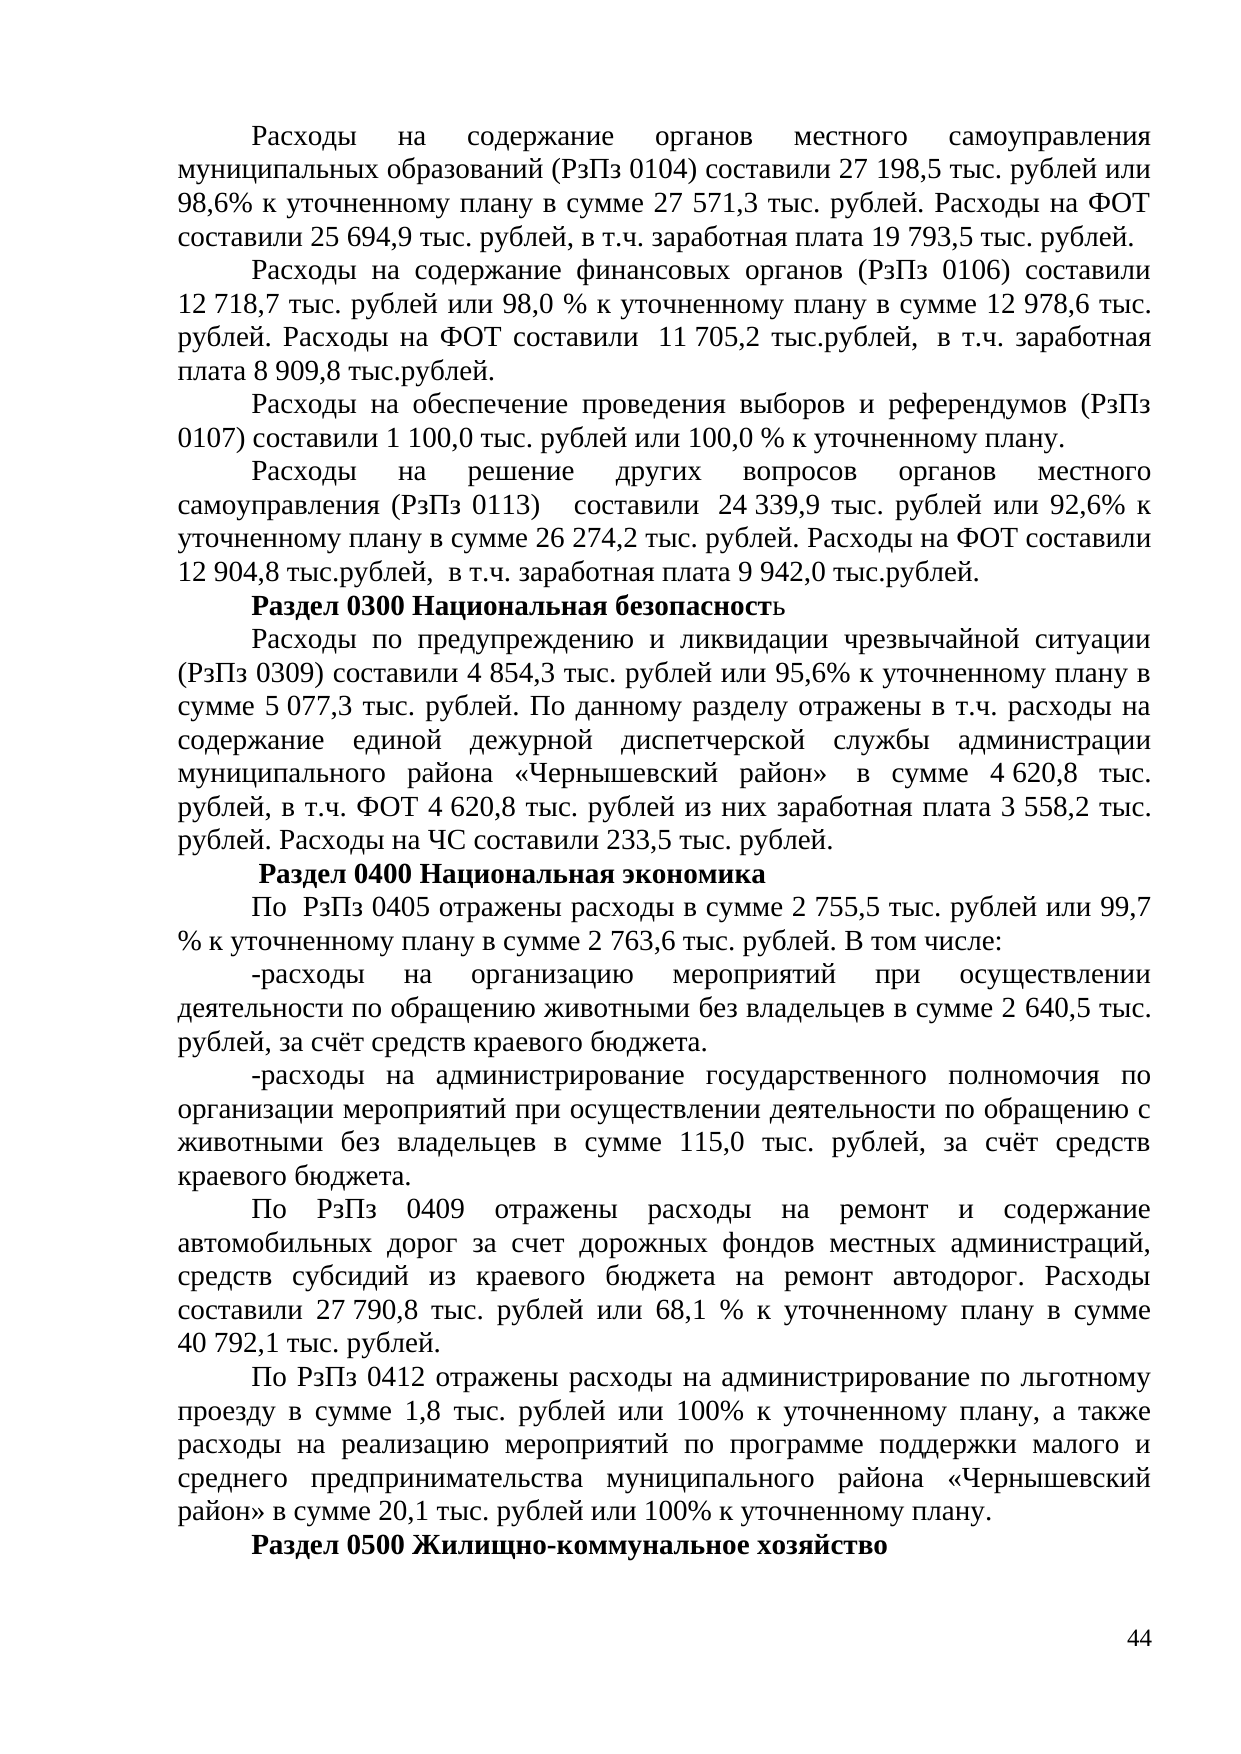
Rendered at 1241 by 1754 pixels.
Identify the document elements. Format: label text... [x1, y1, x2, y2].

text Расходы на решение других вопросов органов местного самоуправления (РзПз 0113) составили 24 339,9 тыс. рублей или 92,6% к уточненному плану в сумме 26 274,2 тыс. рублей. Расходы на ФОТ составили 12 904,8 тыс.рублей, в т.ч. заработная плата 9 942,0 тыс.рублей. [177, 453, 1152, 588]
text По РзПз 0409 отражены расходы на ремонт и содержание автомобильных дорог за счет дорожных фондов местных администраций, средств субсидий из краевого бюджета на ремонт автодорог. Расходы составили 27 790,8 тыс. рублей или 68,1 % к уточненному плану в сумме 40 792,1 тыс. рублей. [177, 1191, 1152, 1359]
text По РзПз 0412 отражены расходы на администрирование по льготному проезду в сумме 1,8 тыс. рублей или 100% к уточненному плану, а также расходы на реализацию мероприятий по программе поддержки малого и среднего предпринимательства муниципального района «Чернышевский район» в сумме 20,1 тыс. рублей или 100% к уточненному плану. [177, 1359, 1152, 1527]
text Расходы по предупреждению и ликвидации чрезвычайной ситуации (РзПз 0309) составили 4 854,3 тыс. рублей или 95,6% к уточненному плану в сумме 5 077,3 тыс. рублей. По данному разделу отражены в т.ч. расходы на содержание единой дежурной диспетчерской службы администрации муниципального района «Чернышевский район» в сумме 4 620,8 тыс. рублей, в т.ч. ФОТ 4 620,8 тыс. рублей из них заработная плата 3 558,2 тыс. рублей. Расходы на ЧС составили 233,5 тыс. рублей. [177, 621, 1152, 856]
text Раздел 0300 Национальная безопасность [177, 588, 1152, 621]
text Расходы на содержание органов местного самоуправления муниципальных образований (РзПз 0104) составили 27 198,5 тыс. рублей или 98,6% к уточненному плану в сумме 27 571,3 тыс. рублей. Расходы на ФОТ составили 25 694,9 тыс. рублей, в т.ч. заработная плата 19 793,5 тыс. рублей. [177, 118, 1152, 252]
text -расходы на администрирование государственного полномочия по организации мероприятий при осуществлении деятельности по обращению с животными без владельцев в сумме 115,0 тыс. рублей, за счёт средств краевого бюджета. [177, 1057, 1152, 1191]
text -расходы на организацию мероприятий при осуществлении деятельности по обращению животными без владельцев в сумме 2 640,5 тыс. рублей, за счёт средств краевого бюджета. [177, 957, 1152, 1057]
text Расходы на содержание финансовых органов (РзПз 0106) составили 12 718,7 тыс. рублей или 98,0 % к уточненному плану в сумме 12 978,6 тыс. рублей. Расходы на ФОТ составили 11 705,2 тыс.рублей, в т.ч. заработная плата 8 909,8 тыс.рублей. [177, 252, 1152, 386]
text Расходы на обеспечение проведения выборов и референдумов (РзПз 0107) составили 1 100,0 тыс. рублей или 100,0 % к уточненному плану. [177, 386, 1152, 453]
text По РзПз 0405 отражены расходы в сумме 2 755,5 тыс. рублей или 99,7 % к уточненному плану в сумме 2 763,6 тыс. рублей. В том числе: [177, 889, 1152, 957]
text Раздел 0500 Жилищно-коммунальное хозяйство [177, 1527, 1152, 1560]
text Раздел 0400 Национальная экономика [177, 856, 1152, 889]
